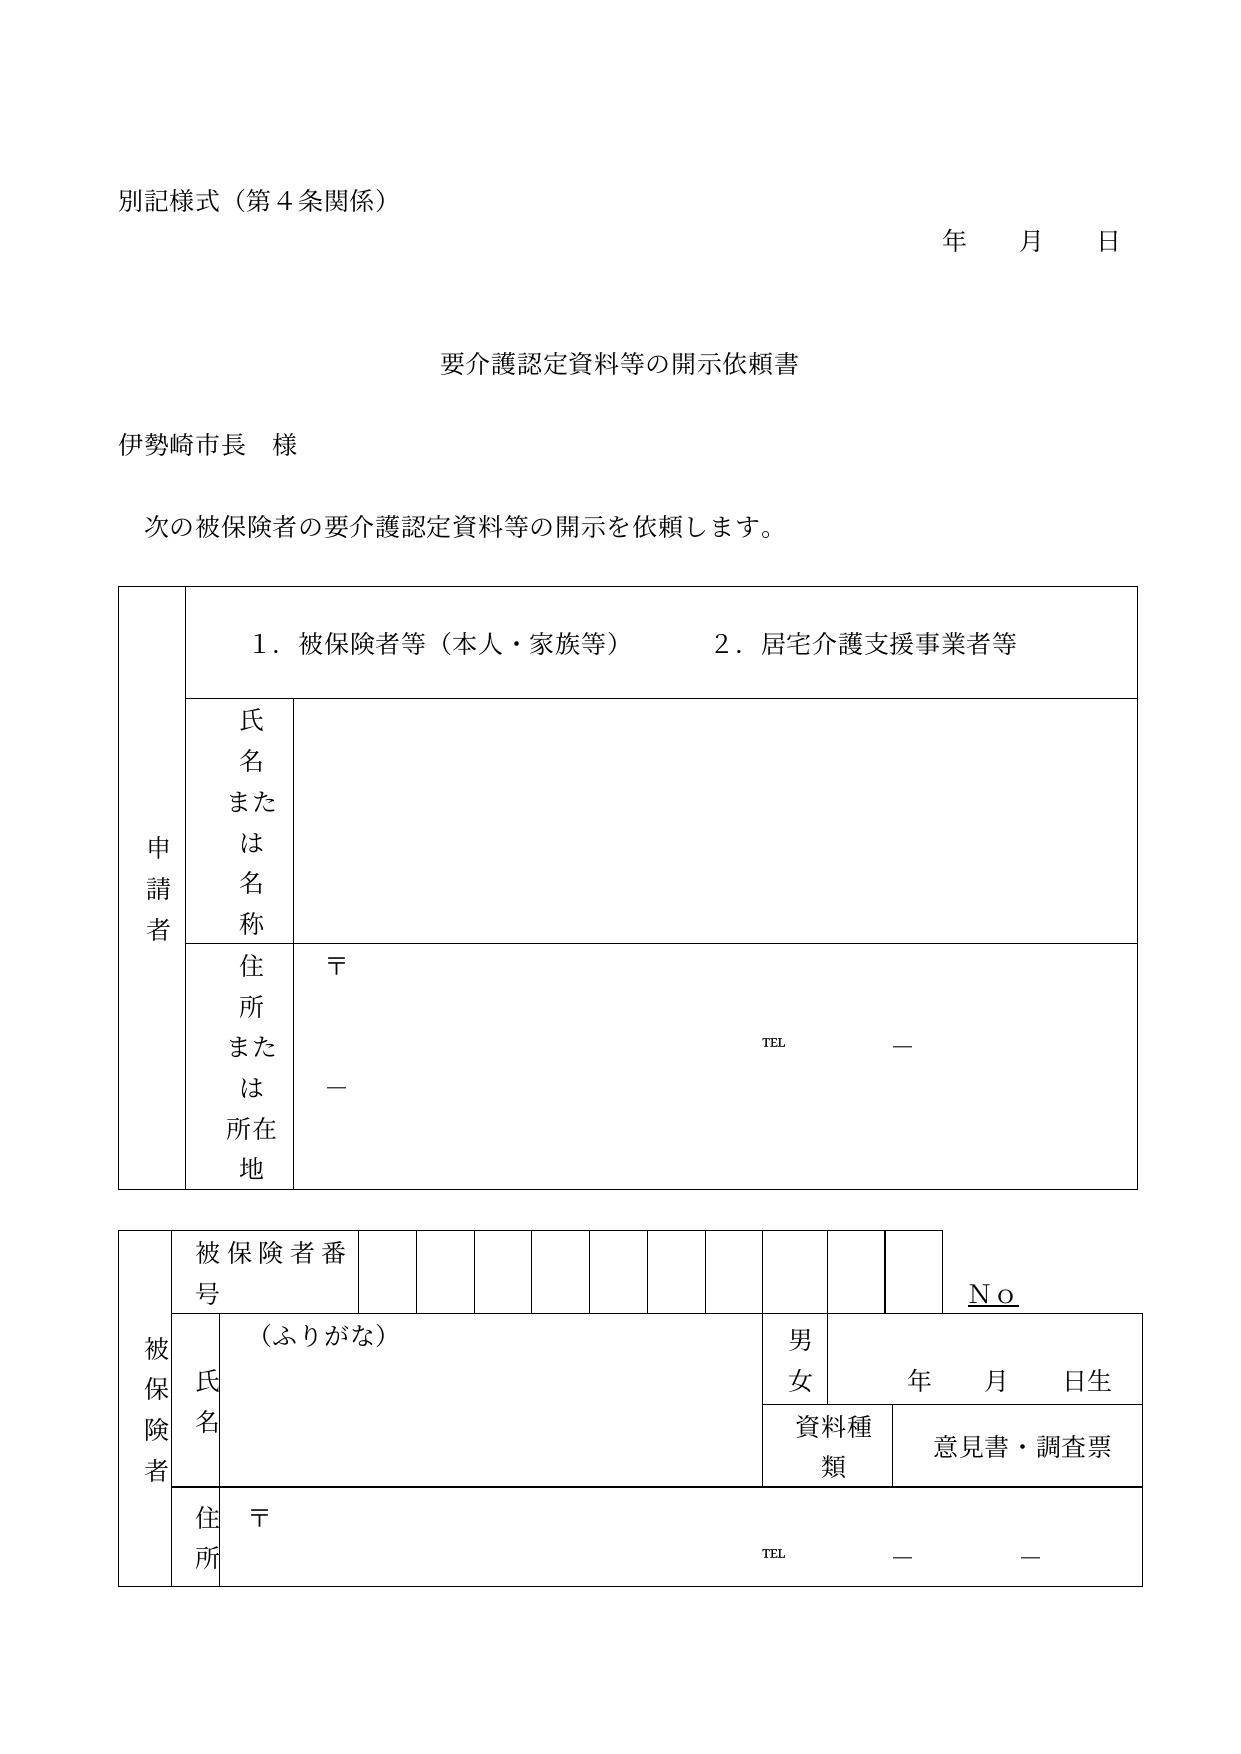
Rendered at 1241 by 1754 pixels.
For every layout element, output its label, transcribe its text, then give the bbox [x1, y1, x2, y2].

table_header [648, 1231, 705, 1313]
table_cell 意見書・調査票 [893, 1405, 1142, 1486]
table_header [828, 1231, 884, 1313]
table_cell 氏 名 または 名 称 [186, 699, 293, 943]
table_header [706, 1231, 762, 1313]
table_cell 〒 ℡ － － [220, 1488, 1142, 1586]
table_header 被保険者番号 [172, 1231, 358, 1313]
text 伊勢崎市長 様 [118, 423, 1122, 464]
table_header [417, 1231, 474, 1313]
table_header [590, 1231, 647, 1313]
table_cell 年 月 日生 [828, 1314, 1142, 1404]
table_cell 氏名 [172, 1314, 219, 1486]
table_header 被保険者 [119, 1231, 171, 1586]
table_cell 男女 [763, 1314, 827, 1404]
text 要介護認定資料等の開示依頼書 [118, 342, 1122, 383]
table_header [475, 1231, 531, 1313]
table_header [359, 1231, 416, 1313]
table_header [532, 1231, 589, 1313]
table_header Ｎｏ [943, 1230, 1142, 1313]
table_header [886, 1231, 942, 1313]
table_cell 〒 ℡ － － [294, 944, 1137, 1188]
table_cell 住所 [172, 1488, 219, 1586]
table_header １．被保険者等（本人・家族等） ２．居宅介護支援事業者等 [186, 587, 1137, 698]
table_header [763, 1231, 827, 1313]
table_cell [294, 699, 1137, 943]
text 別記様式（第４条関係） [118, 179, 1122, 220]
table_cell （ふりがな） [220, 1314, 762, 1486]
table_cell 資料種類 [763, 1405, 892, 1486]
table_cell 住 所 または 所在地 [186, 944, 293, 1188]
text 年 月 日 [118, 220, 1122, 260]
table_header 申請者 [119, 587, 185, 1188]
text 次の被保険者の要介護認定資料等の開示を依頼します。 [118, 505, 1122, 546]
